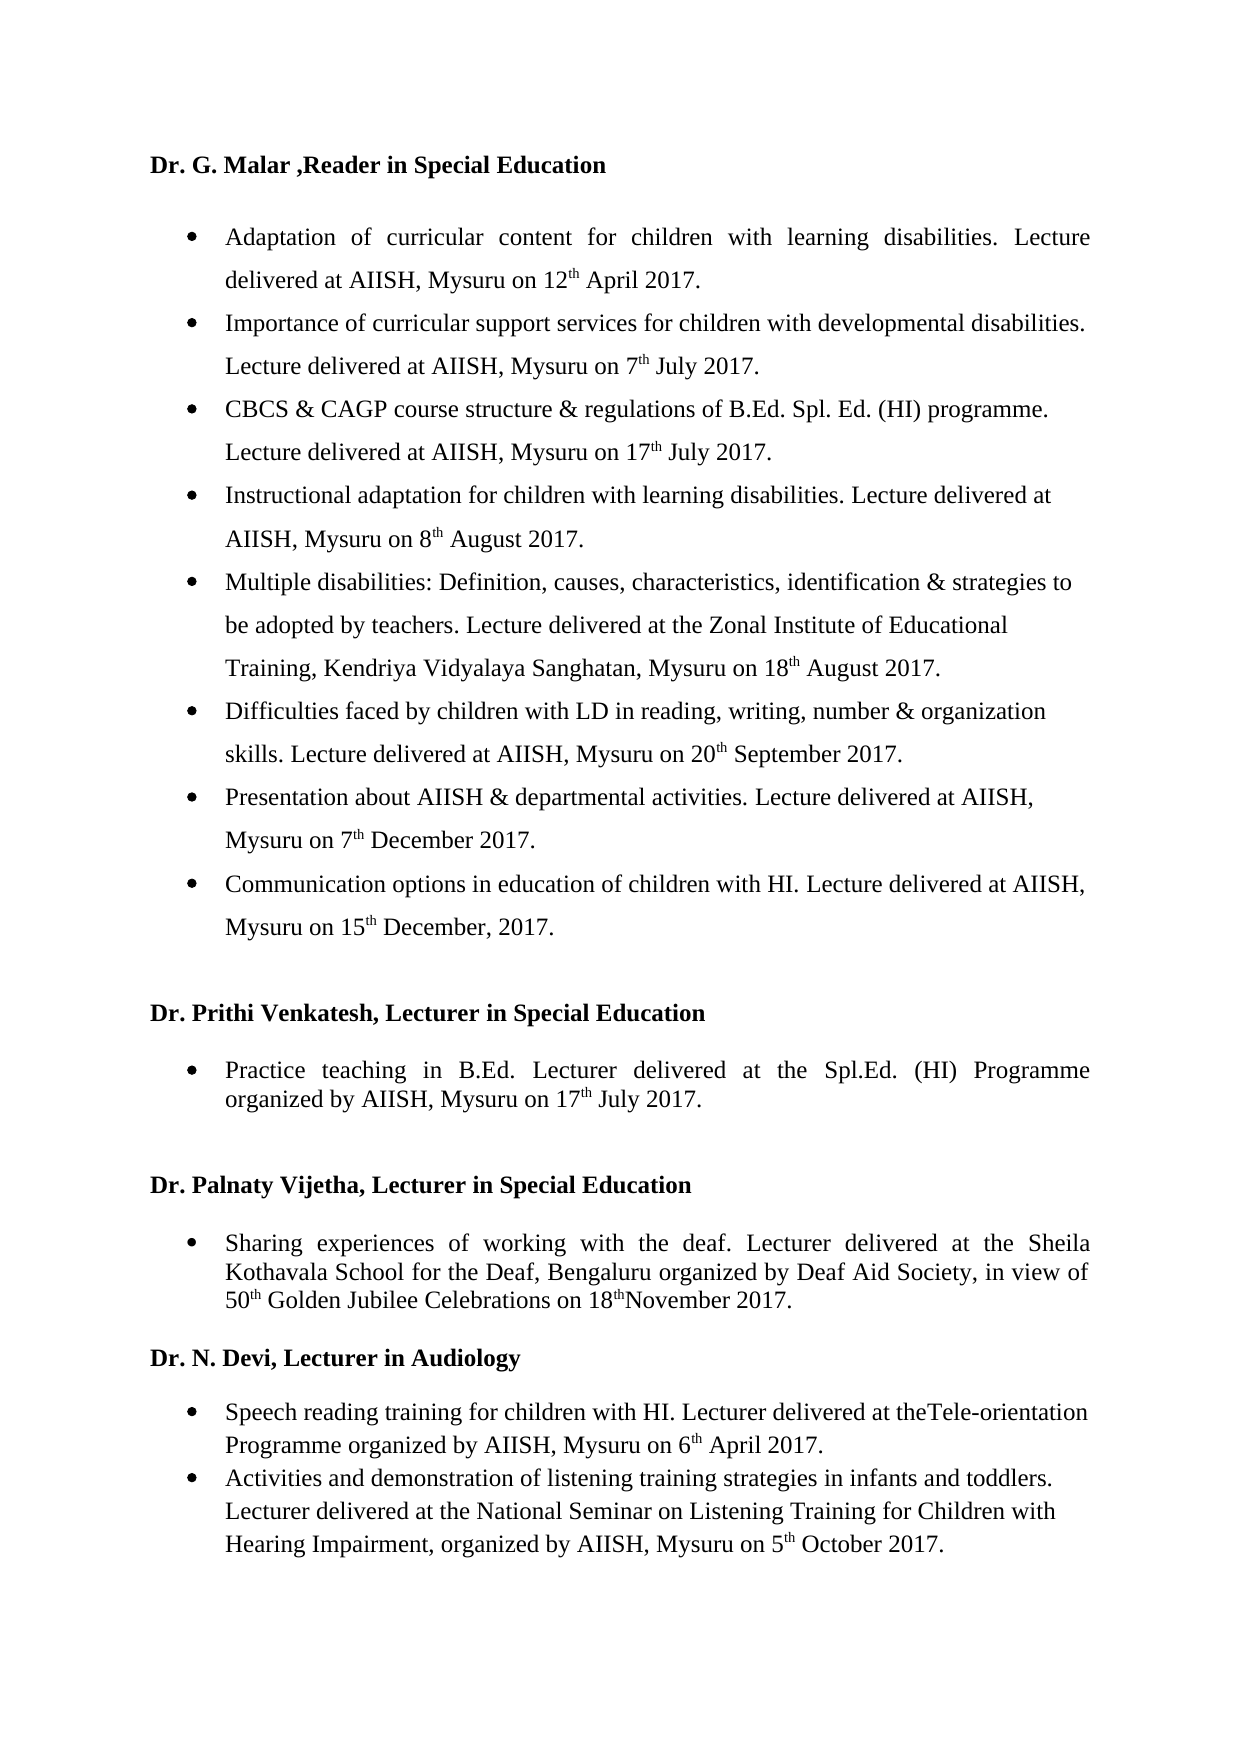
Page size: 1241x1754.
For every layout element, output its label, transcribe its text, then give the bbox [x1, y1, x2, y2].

list CBCS & CAGP course structure & regulations of B.Ed. Spl. Ed. (HI) programme. Lecture delivered at AIISH, Mysuru on 17th July 2017. [187, 394, 1090, 466]
list Instructional adaptation for children with learning disabilities. Lecture delivered at AIISH, Mysuru on 8th August 2017. [187, 481, 1090, 552]
list Adaptation of curricular content for children with learning disabilities. Lecture delivered at AIISH, Mysuru on 12th April 2017. [187, 222, 1090, 294]
list Activities and demonstration of listening training strategies in infants and toddlers. Lecturer delivered at the National Seminar on Listening Training for Children with Hearing Impairment, organized by AIISH, Mysuru on 5th October 2017. [187, 1463, 1090, 1558]
list Sharing experiences of working with the deaf. Lecturer delivered at the Sheila Kothavala School for the Deaf, Bengaluru organized by Deaf Aid Society, in view of 50th Golden Jubilee Celebrations on 18thNovember 2017. [187, 1228, 1090, 1314]
list Multiple disabilities: Definition, causes, characteristics, identification & strategies to be adopted by teachers. Lecture delivered at the Zonal Institute of Educational Training, Kendriya Vidyalaya Sanghatan, Mysuru on 18th August 2017. [187, 567, 1090, 682]
text Dr. N. Devi, Lecturer in Audiology [150, 1343, 1090, 1372]
list Practice teaching in B.Ed. Lecturer delivered at the Spl.Ed. (HI) Programme organized by AIISH, Mysuru on 17th July 2017. [187, 1056, 1090, 1113]
text Dr. Prithi Venkatesh, Lecturer in Special Education [150, 998, 1090, 1027]
list Communication options in education of children with HI. Lecture delivered at AIISH, Mysuru on 15th December, 2017. [187, 869, 1090, 941]
list Speech reading training for children with HI. Lecturer delivered at theTele-orientation Programme organized by AIISH, Mysuru on 6th April 2017. [187, 1397, 1090, 1459]
text Dr. G. Malar ,Reader in Special Education [150, 150, 1090, 179]
text Dr. Palnaty Vijetha, Lecturer in Special Education [150, 1171, 1090, 1199]
list Presentation about AIISH & departmental activities. Lecture delivered at AIISH, Mysuru on 7th December 2017. [187, 782, 1090, 854]
list Difficulties faced by children with LD in reading, writing, number & organization skills. Lecture delivered at AIISH, Mysuru on 20th September 2017. [187, 696, 1090, 768]
list Importance of curricular support services for children with developmental disabilities. Lecture delivered at AIISH, Mysuru on 7th July 2017. [187, 308, 1090, 380]
